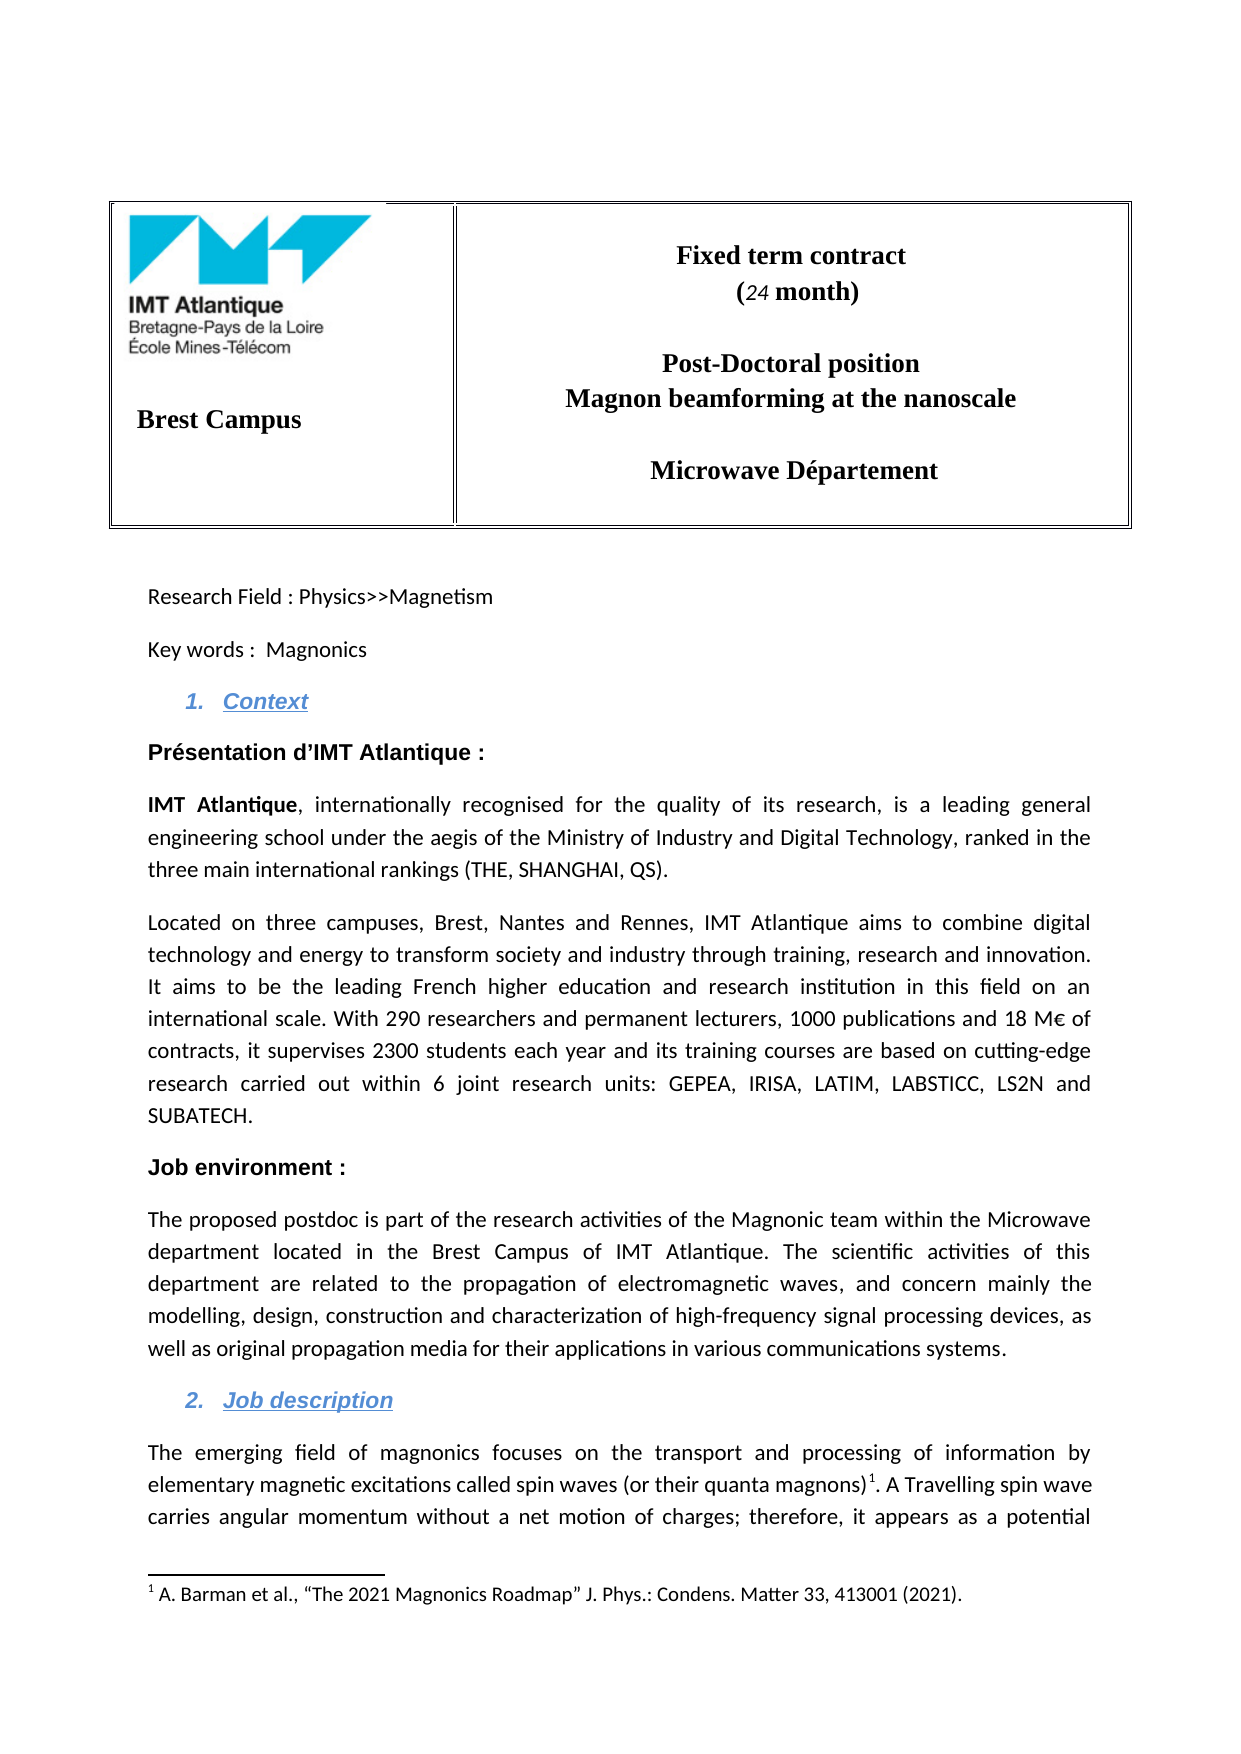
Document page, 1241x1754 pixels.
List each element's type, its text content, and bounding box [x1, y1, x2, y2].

table_header Fixed term contract (24 month) Post-Doctoral position Magnon beamforming at the nanoscale Microwave Département [455, 204, 1128, 525]
text IMT Atlantique, internationally recognised for the quality of its research, is a leading general engineering school under the aegis of the Ministry of Industry and Digital Technology, ranked in the three main international rankings (THE, SHANGHAI, QS). [148, 790, 1093, 883]
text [148, 1438, 1093, 1530]
text Research Field : Physics>>Magnetism [148, 582, 1093, 610]
list Job description [185, 1387, 1093, 1413]
list Context [185, 688, 1093, 715]
text Présentation d’IMT Atlantique : [148, 739, 1093, 766]
text Job environment : [148, 1154, 1093, 1180]
text Located on three campuses, Brest, Nantes and Rennes, IMT Atlantique aims to combine digital technology and energy to transform society and industry through training, research and innovation. It aims to be the leading French higher education and research institution in this field on an international scale. With 290 researchers and permanent lecturers, 1000 publications and 18 M€ of contracts, it supervises 2300 students each year and its training courses are based on cutting-edge research carried out within 6 joint research units: GEPEA, IRISA, LATIM, LABSTICC, LS2N and SUBATECH. [148, 908, 1093, 1129]
picture [114, 203, 387, 364]
table_header Brest Campus [112, 202, 455, 525]
text The proposed postdoc is part of the research activities of the Magnonic team within the Microwave department located in the Brest Campus of IMT Atlantique. The scientific activities of this department are related to the propagation of electromagnetic waves, and concern mainly the modelling, design, construction and characterization of high-frequency signal processing devices, as well as original propagation media for their applications in various communications systems. [148, 1205, 1093, 1362]
text Key words : Magnonics [148, 635, 1093, 663]
